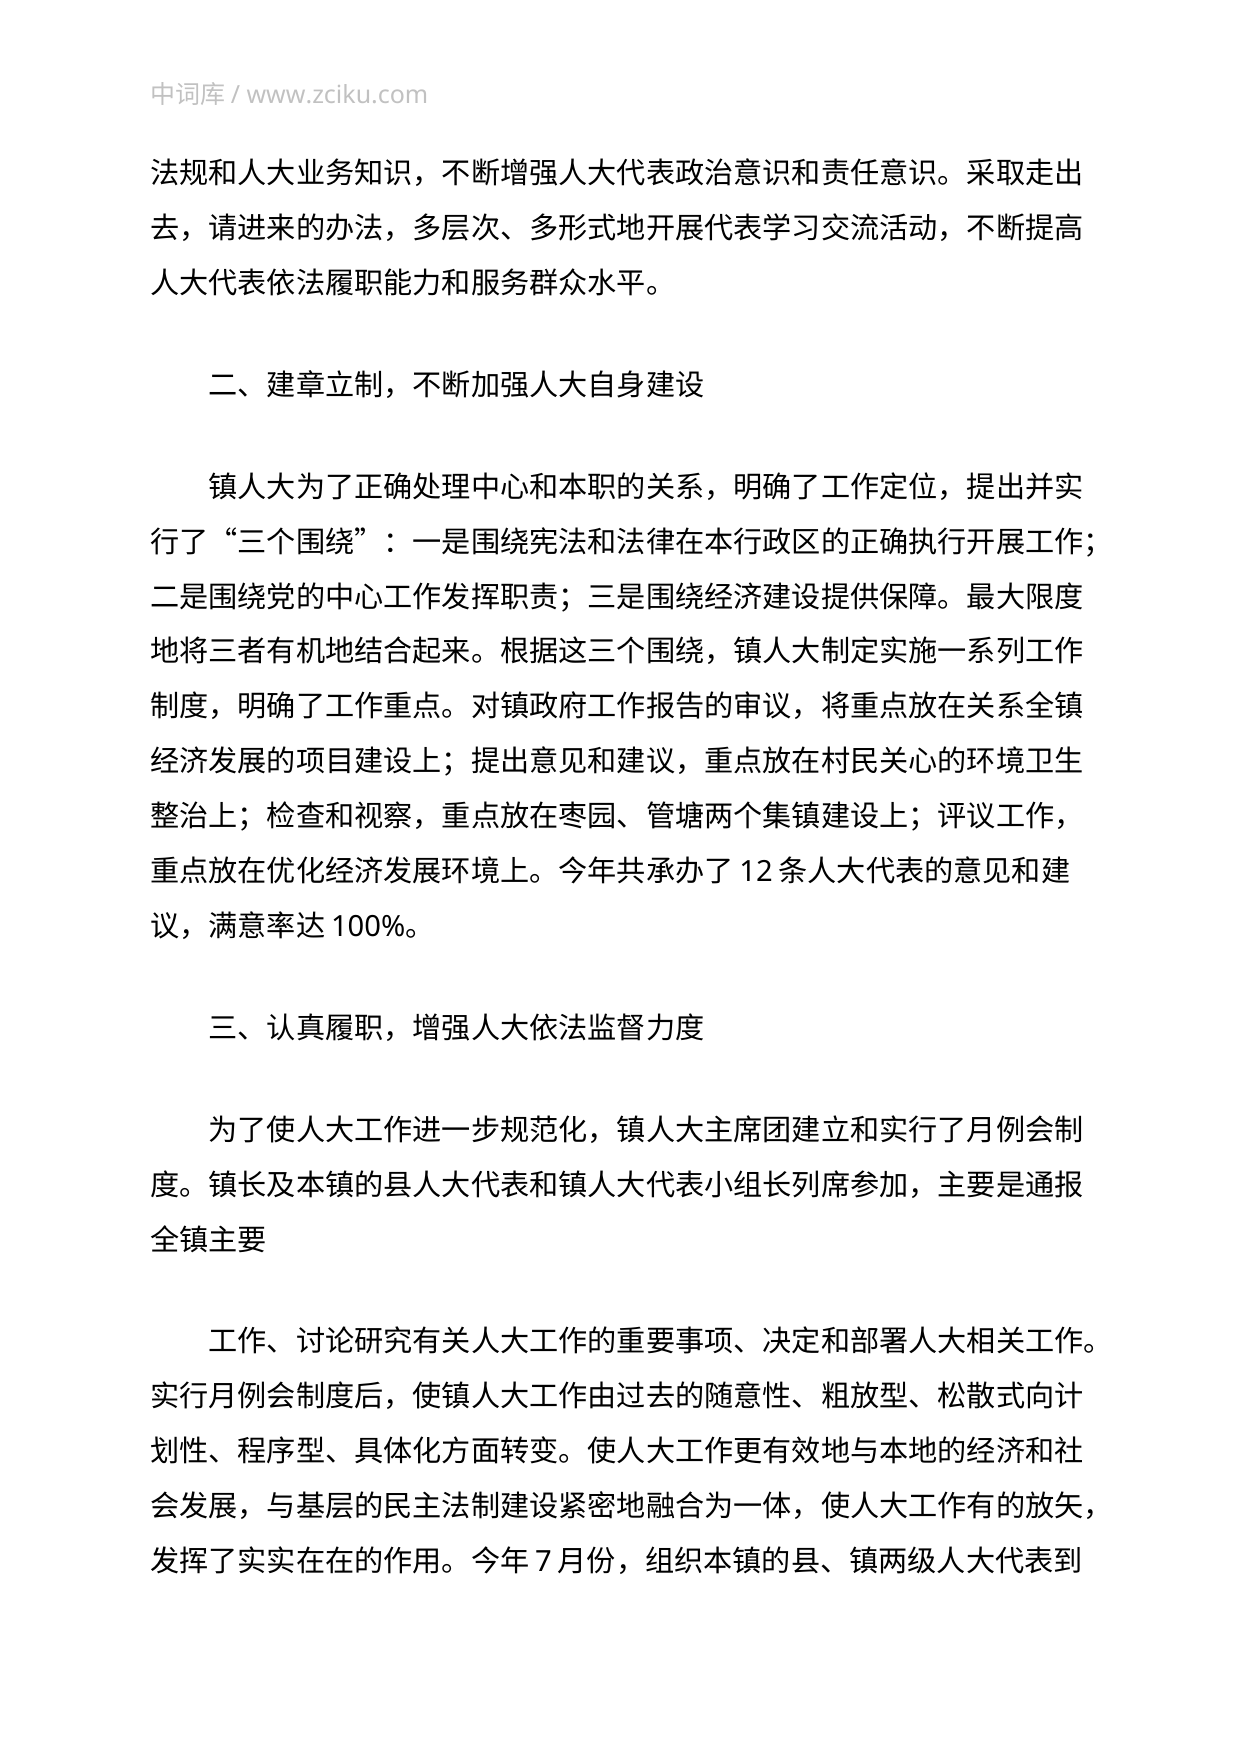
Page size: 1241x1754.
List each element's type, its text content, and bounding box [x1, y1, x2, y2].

text 镇人大为了正确处理中心和本职的关系，明确了工作定位，提出并实行了“三个围绕”：一是围绕宪法和法律在本行政区的正确执行开展工作；二是围绕党的中心工作发挥职责；三是围绕经济建设提供保障。最大限度地将三者有机地结合起来。根据这三个围绕，镇人大制定实施一系列工作制度，明确了工作重点。对镇政府工作报告的审议，将重点放在关系全镇经济发展的项目建设上；提出意见和建议，重点放在村民关心的环境卫生整治上；检查和视察，重点放在枣园、管塘两个集镇建设上；评议工作，重点放在优化经济发展环境上。今年共承办了12条人大代表的意见和建议，满意率达100%。 [150, 463, 1090, 945]
text 三、认真履职，增强人大依法监督力度 [150, 1004, 1090, 1047]
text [150, 1318, 1090, 1580]
text 为了使人大工作进一步规范化，镇人大主席团建立和实行了月例会制度。镇长及本镇的县人大代表和镇人大代表小组长列席参加，主要是通报全镇主要 [150, 1106, 1090, 1258]
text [150, 150, 1090, 302]
text 二、建章立制，不断加强人大自身建设 [150, 362, 1090, 404]
